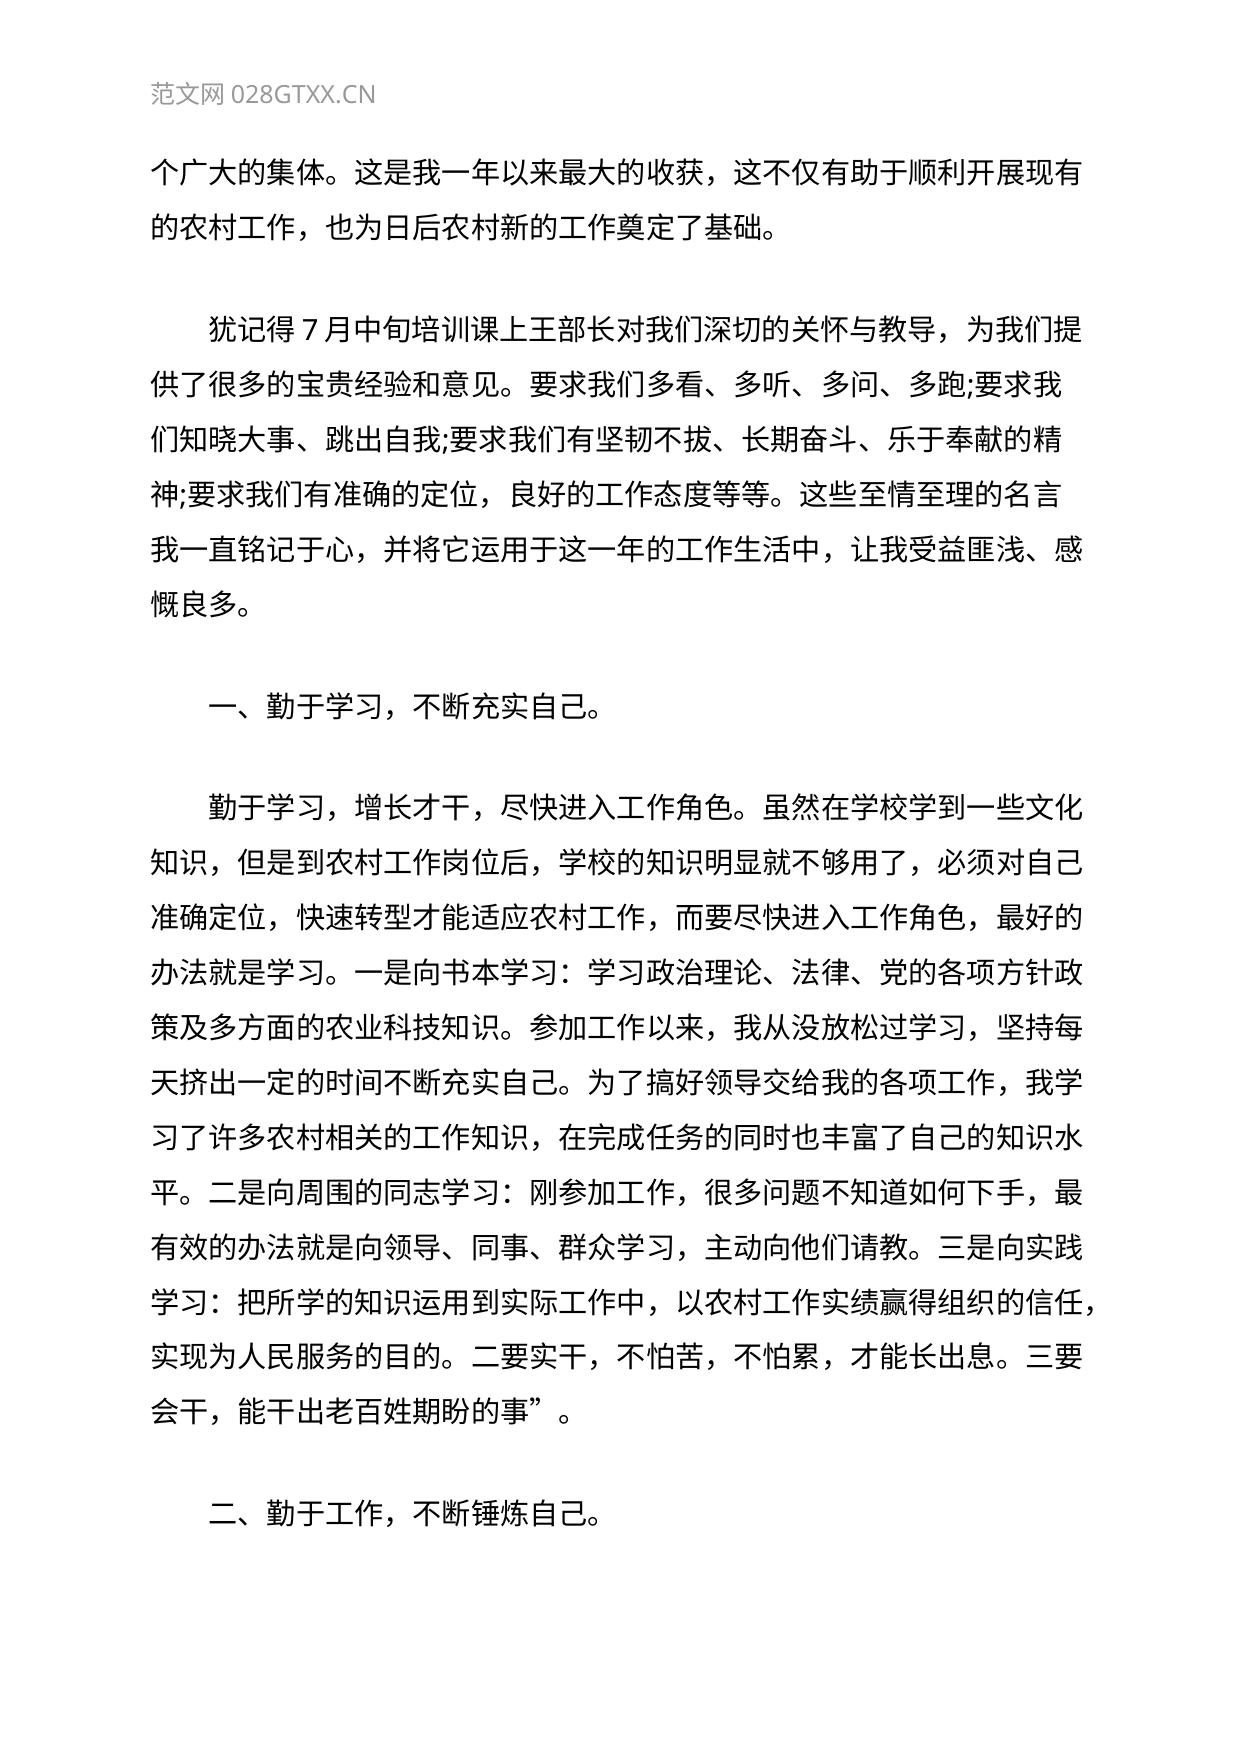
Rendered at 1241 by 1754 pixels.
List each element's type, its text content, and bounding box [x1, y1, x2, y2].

text 勤于学习，增长才干，尽快进入工作角色。虽然在学校学到一些文化知识，但是到农村工作岗位后，学校的知识明显就不够用了，必须对自己准确定位，快速转型才能适应农村工作，而要尽快进入工作角色，最好的办法就是学习。一是向书本学习：学习政治理论、法律、党的各项方针政策及多方面的农业科技知识。参加工作以来，我从没放松过学习，坚持每天挤出一定的时间不断充实自己。为了搞好领导交给我的各项工作，我学习了许多农村相关的工作知识，在完成任务的同时也丰富了自己的知识水平。二是向周围的同志学习：刚参加工作，很多问题不知道如何下手，最有效的办法就是向领导、同事、群众学习，主动向他们请教。三是向实践学习：把所学的知识运用到实际工作中，以农村工作实绩赢得组织的信任，实现为人民服务的目的。二要实干，不怕苦，不怕累，才能长出息。三要会干，能干出老百姓期盼的事”。 [150, 785, 1090, 1431]
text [150, 150, 1090, 247]
text 二、勤于工作，不断锤炼自己。 [150, 1491, 1090, 1533]
text 一、勤于学习，不断充实自己。 [150, 683, 1090, 726]
text 犹记得7月中旬培训课上王部长对我们深切的关怀与教导，为我们提供了很多的宝贵经验和意见。要求我们多看、多听、多问、多跑;要求我们知晓大事、跳出自我;要求我们有坚韧不拔、长期奋斗、乐于奉献的精神;要求我们有准确的定位，良好的工作态度等等。这些至情至理的名言我一直铭记于心，并将它运用于这一年的工作生活中，让我受益匪浅、感慨良多。 [150, 307, 1090, 624]
